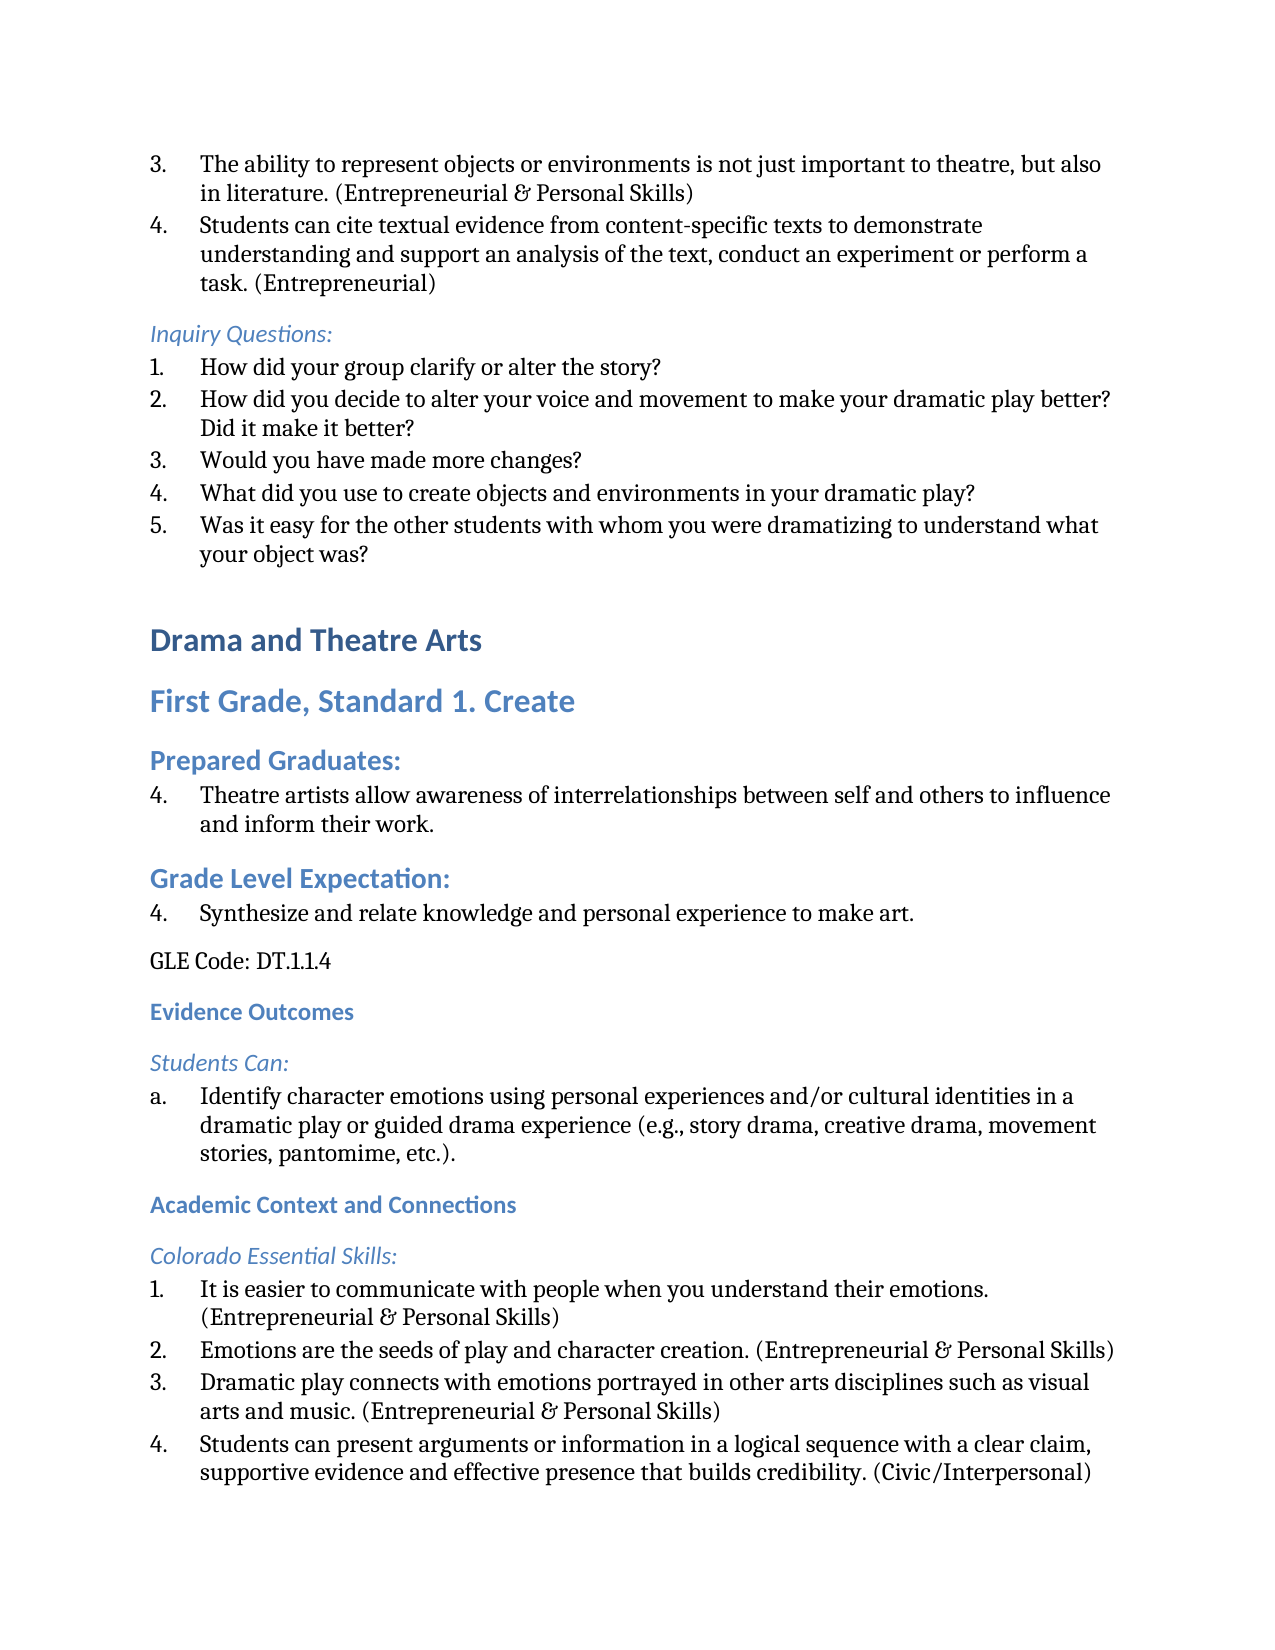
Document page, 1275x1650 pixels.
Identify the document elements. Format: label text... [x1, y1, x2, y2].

list Would you have made more changes? [150, 446, 1125, 475]
subtitle Inquiry Questions: [150, 318, 1125, 349]
subtitle Colorado Essential Skills: [150, 1240, 1125, 1271]
subtitle Evidence Outcomes [150, 996, 1125, 1027]
subtitle Grade Level Expectation: [150, 860, 1125, 895]
list How did you decide to alter your voice and movement to make your dramatic play better? Did it make it better? [150, 385, 1125, 443]
list Theatre artists allow awareness of interrelationships between self and others to influence and inform their work. [150, 781, 1125, 839]
text GLE Code: DT.1.1.4 [150, 947, 1125, 975]
subtitle Students Can: [150, 1047, 1125, 1078]
subtitle Prepared Graduates: [150, 742, 1125, 778]
list Students can cite textual evidence from content-specific texts to demonstrate understanding and support an analysis of the text, conduct an experiment or perform a task. (Entrepreneurial) [150, 211, 1125, 297]
subtitle Drama and Theatre Arts [150, 619, 1125, 659]
list It is easier to communicate with people when you understand their emotions. (Entrepreneurial & Personal Skills) [150, 1274, 1125, 1332]
list Synthesize and relate knowledge and personal experience to make art. [150, 899, 1125, 928]
list Identify character emotions using personal experiences and/or cultural identities in a dramatic play or guided drama experience (e.g., story drama, creative drama, movement stories, pantomime, etc.). [150, 1082, 1125, 1168]
list What did you use to create objects and environments in your dramatic play? [150, 479, 1125, 508]
list The ability to represent objects or environments is not just important to theatre, but also in literature. (Entrepreneurial & Personal Skills) [150, 150, 1125, 207]
list Students can present arguments or information in a logical sequence with a clear claim, supportive evidence and effective presence that builds credibility. (Civic/Interpersonal) [150, 1429, 1125, 1487]
subtitle Academic Context and Connections [150, 1189, 1125, 1219]
list Emotions are the seeds of play and character creation. (Entrepreneurial & Personal Skills) [150, 1336, 1125, 1364]
list How did your group clarify or alter the story? [150, 353, 1125, 381]
subtitle First Grade, Standard 1. Create [150, 680, 1125, 721]
list Was it easy for the other students with whom you were dramatizing to understand what your object was? [150, 511, 1125, 569]
list Dramatic play connects with emotions portrayed in other arts disciplines such as visual arts and music. (Entrepreneurial & Personal Skills) [150, 1368, 1125, 1426]
